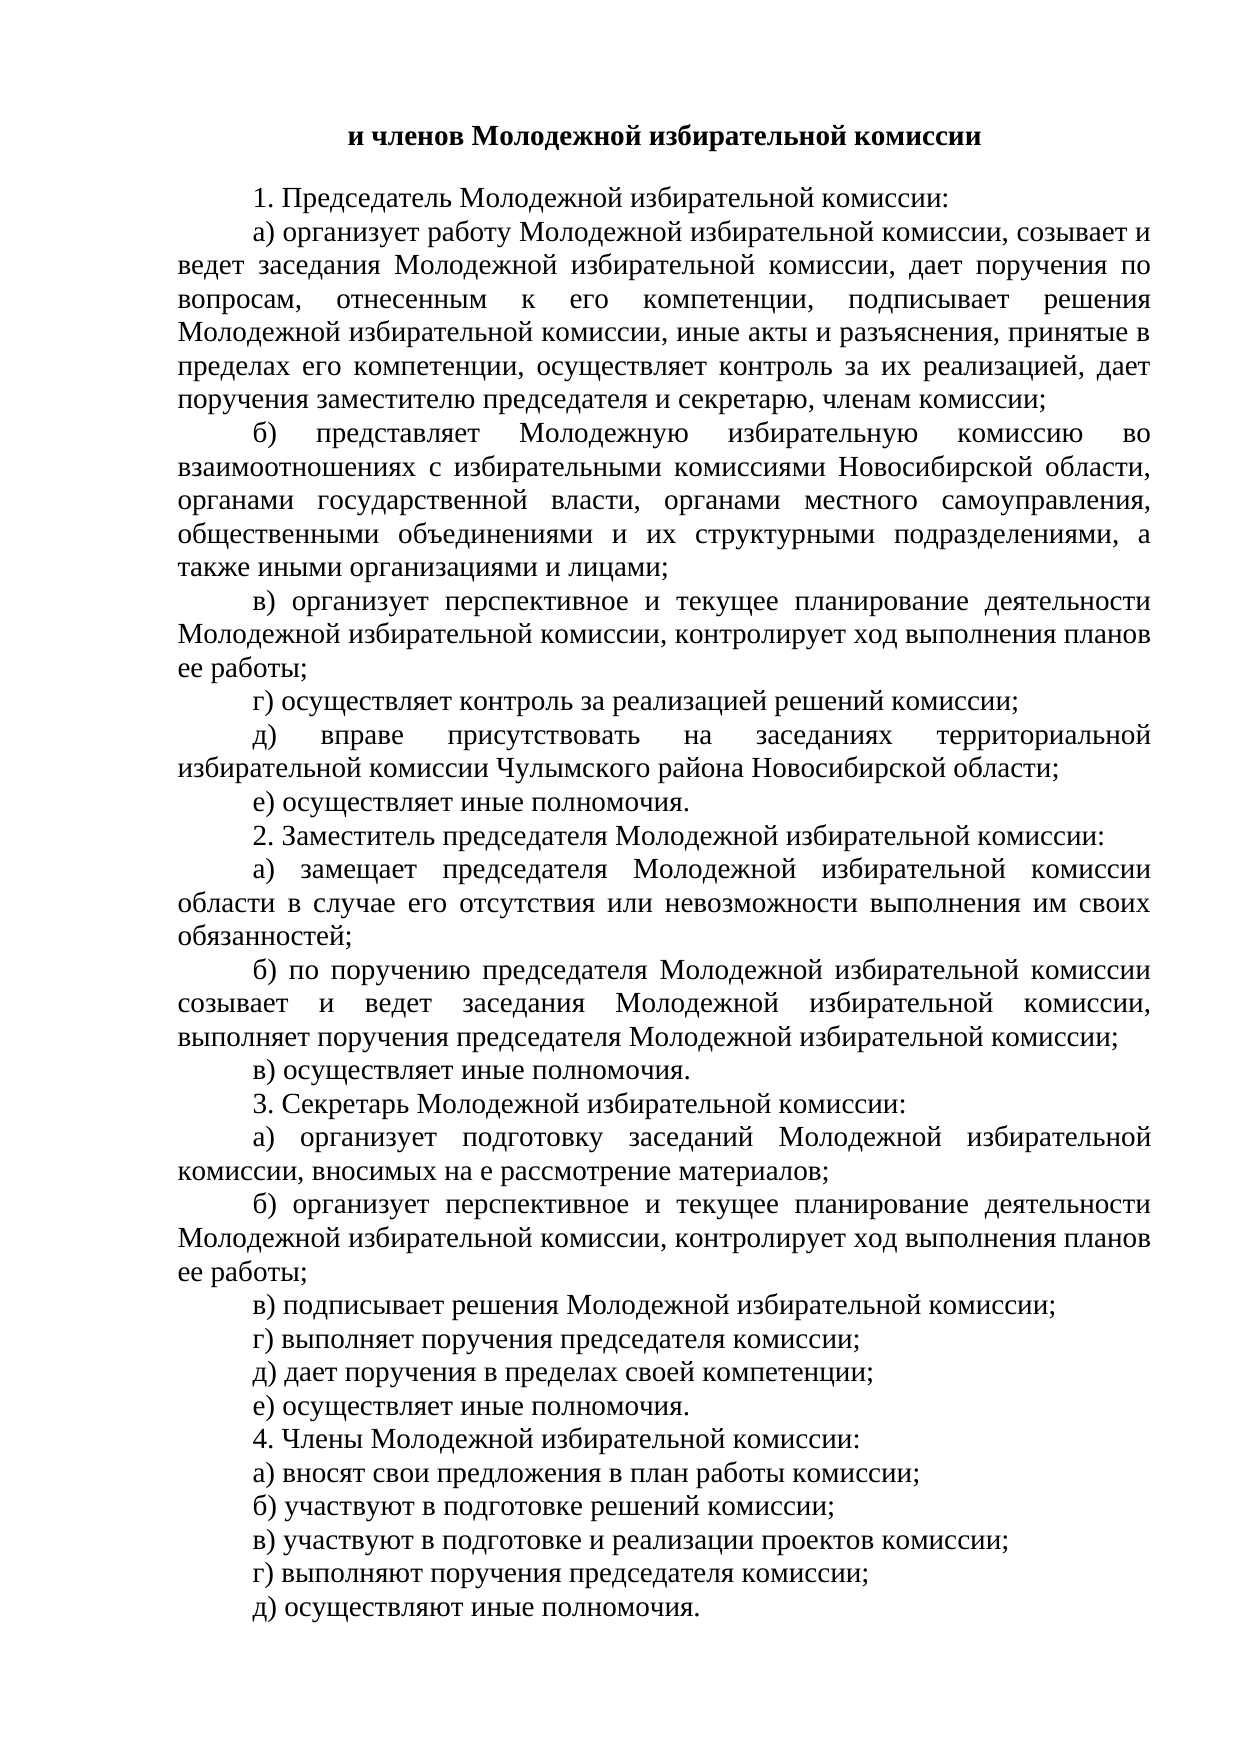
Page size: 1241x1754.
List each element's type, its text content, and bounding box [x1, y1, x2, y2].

text д) вправе присутствовать на заседаниях территориальной избирательной комиссии Чулымского района Новосибирской области; [177, 717, 1152, 784]
text а) организует подготовку заседаний Молодежной избирательной комиссии, вносимых на е рассмотрение материалов; [177, 1119, 1152, 1187]
text а) организует работу Молодежной избирательной комиссии, созывает и ведет заседания Молодежной избирательной комиссии, дает поручения по вопросам, отнесенным к его компетенции, подписывает решения Молодежной избирательной комиссии, иные акты и разъяснения, принятые в пределах его компетенции, осуществляет контроль за их реализацией, дает поручения заместителю председателя и секретарю, членам комиссии; [177, 214, 1152, 415]
text б) участвуют в подготовке решений комиссии; [177, 1488, 1152, 1522]
text в) организует перспективное и текущее планирование деятельности Молодежной избирательной комиссии, контролирует ход выполнения планов ее работы; [177, 583, 1152, 683]
text б) представляет Молодежную избирательную комиссию во взаимоотношениях с избирательными комиссиями Новосибирской области, органами государственной власти, органами местного самоуправления, общественными объединениями и их структурными подразделениями, а также иными организациями и лицами; [177, 415, 1152, 583]
text д) дает поручения в пределах своей компетенции; [177, 1354, 1152, 1388]
text б) организует перспективное и текущее планирование деятельности Молодежной избирательной комиссии, контролирует ход выполнения планов ее работы; [177, 1187, 1152, 1287]
text 2. Заместитель председателя Молодежной избирательной комиссии: [177, 818, 1152, 851]
text 1. Председатель Молодежной избирательной комиссии: [177, 180, 1152, 214]
text 4. Члены Молодежной избирательной комиссии: [177, 1421, 1152, 1455]
text д) осуществляют иные полномочия. [177, 1589, 1152, 1623]
text в) подписывает решения Молодежной избирательной комиссии; [177, 1287, 1152, 1321]
text а) вносят свои предложения в план работы комиссии; [177, 1455, 1152, 1488]
text и членов Молодежной избирательной комиссии [177, 118, 1152, 152]
text в) участвуют в подготовке и реализации проектов комиссии; [177, 1522, 1152, 1556]
text г) выполняют поручения председателя комиссии; [177, 1556, 1152, 1589]
text е) осуществляет иные полномочия. [177, 1388, 1152, 1421]
text е) осуществляет иные полномочия. [177, 784, 1152, 818]
text г) осуществляет контроль за реализацией решений комиссии; [177, 683, 1152, 717]
text г) выполняет поручения председателя комиссии; [177, 1321, 1152, 1354]
text б) по поручению председателя Молодежной избирательной комиссии созывает и ведет заседания Молодежной избирательной комиссии, выполняет поручения председателя Молодежной избирательной комиссии; [177, 952, 1152, 1052]
text а) замещает председателя Молодежной избирательной комиссии области в случае его отсутствия или невозможности выполнения им своих обязанностей; [177, 851, 1152, 952]
text в) осуществляет иные полномочия. [177, 1052, 1152, 1086]
text 3. Секретарь Молодежной избирательной комиссии: [177, 1086, 1152, 1119]
